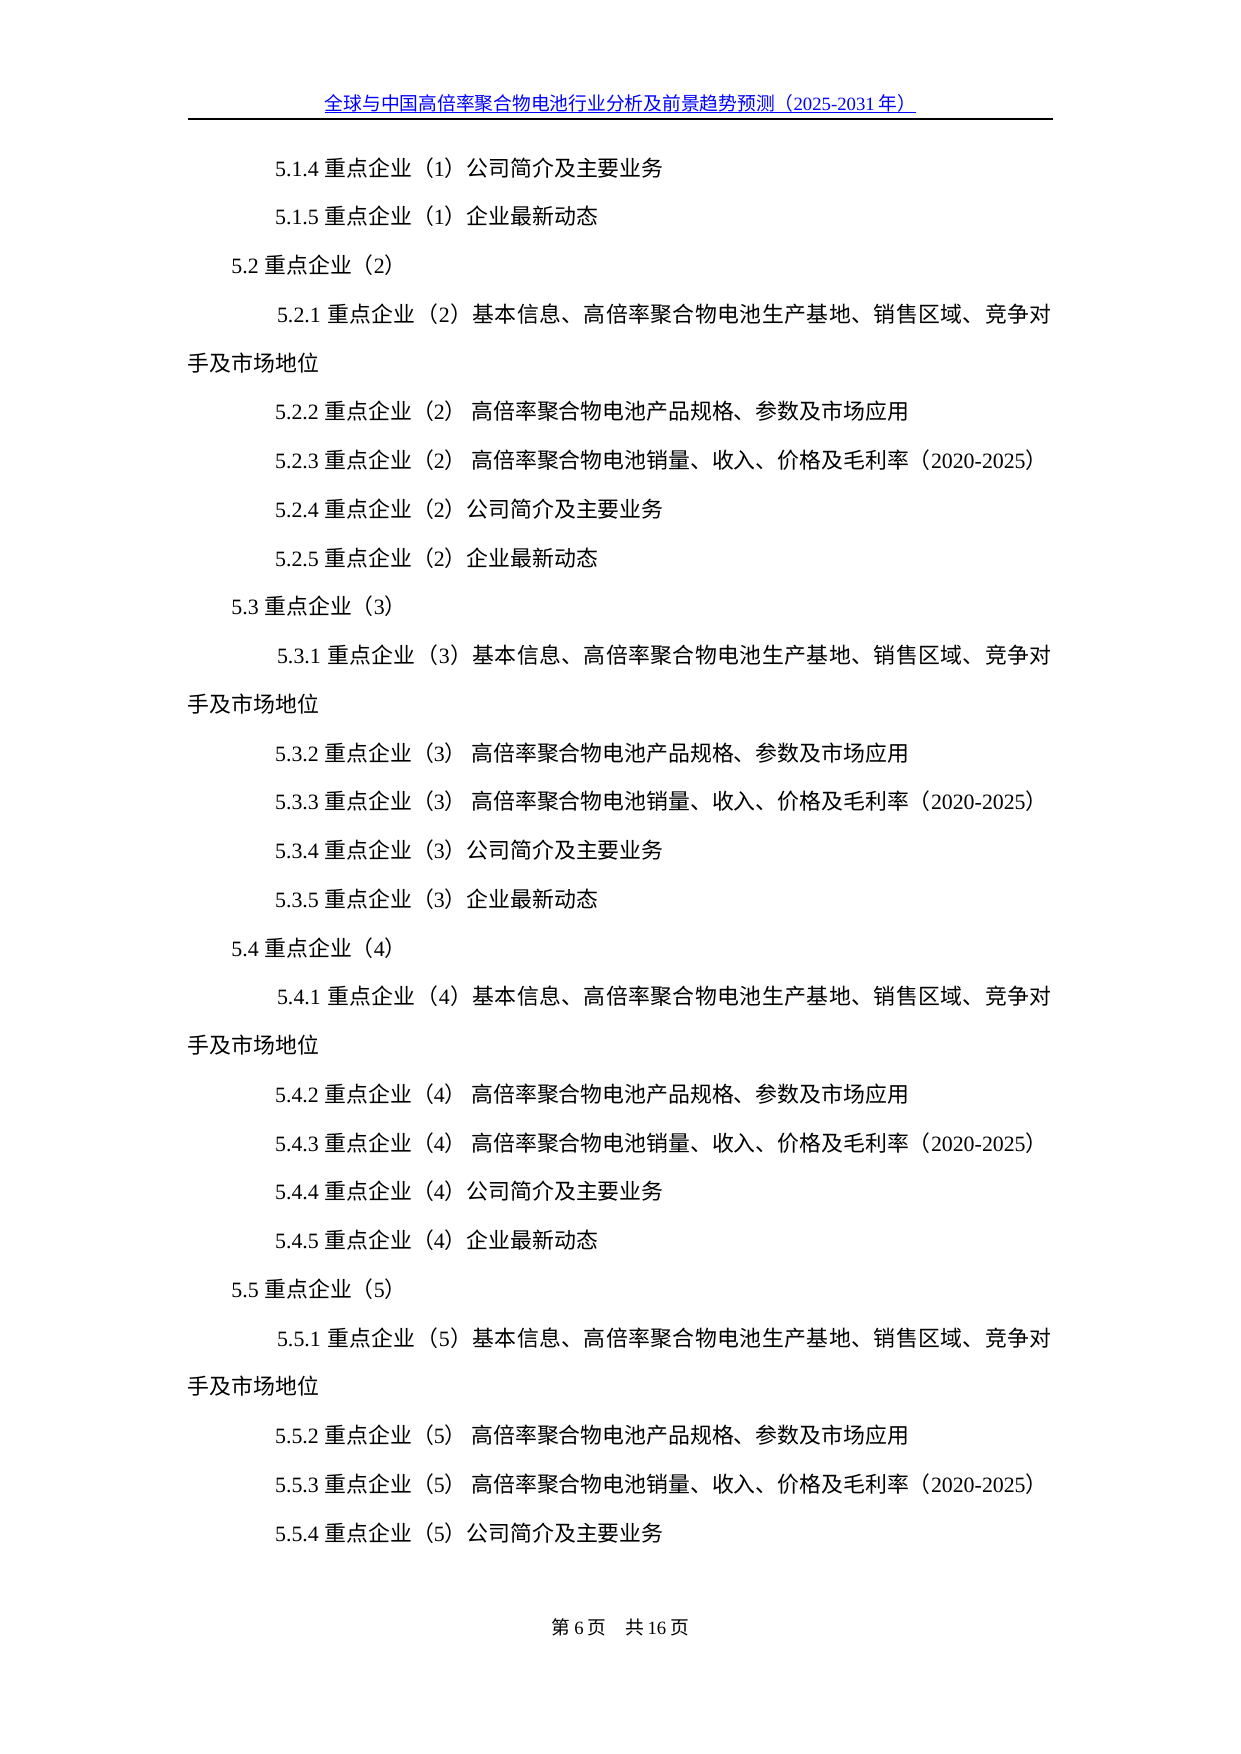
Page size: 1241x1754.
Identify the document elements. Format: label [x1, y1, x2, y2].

text [187, 150, 1053, 1548]
